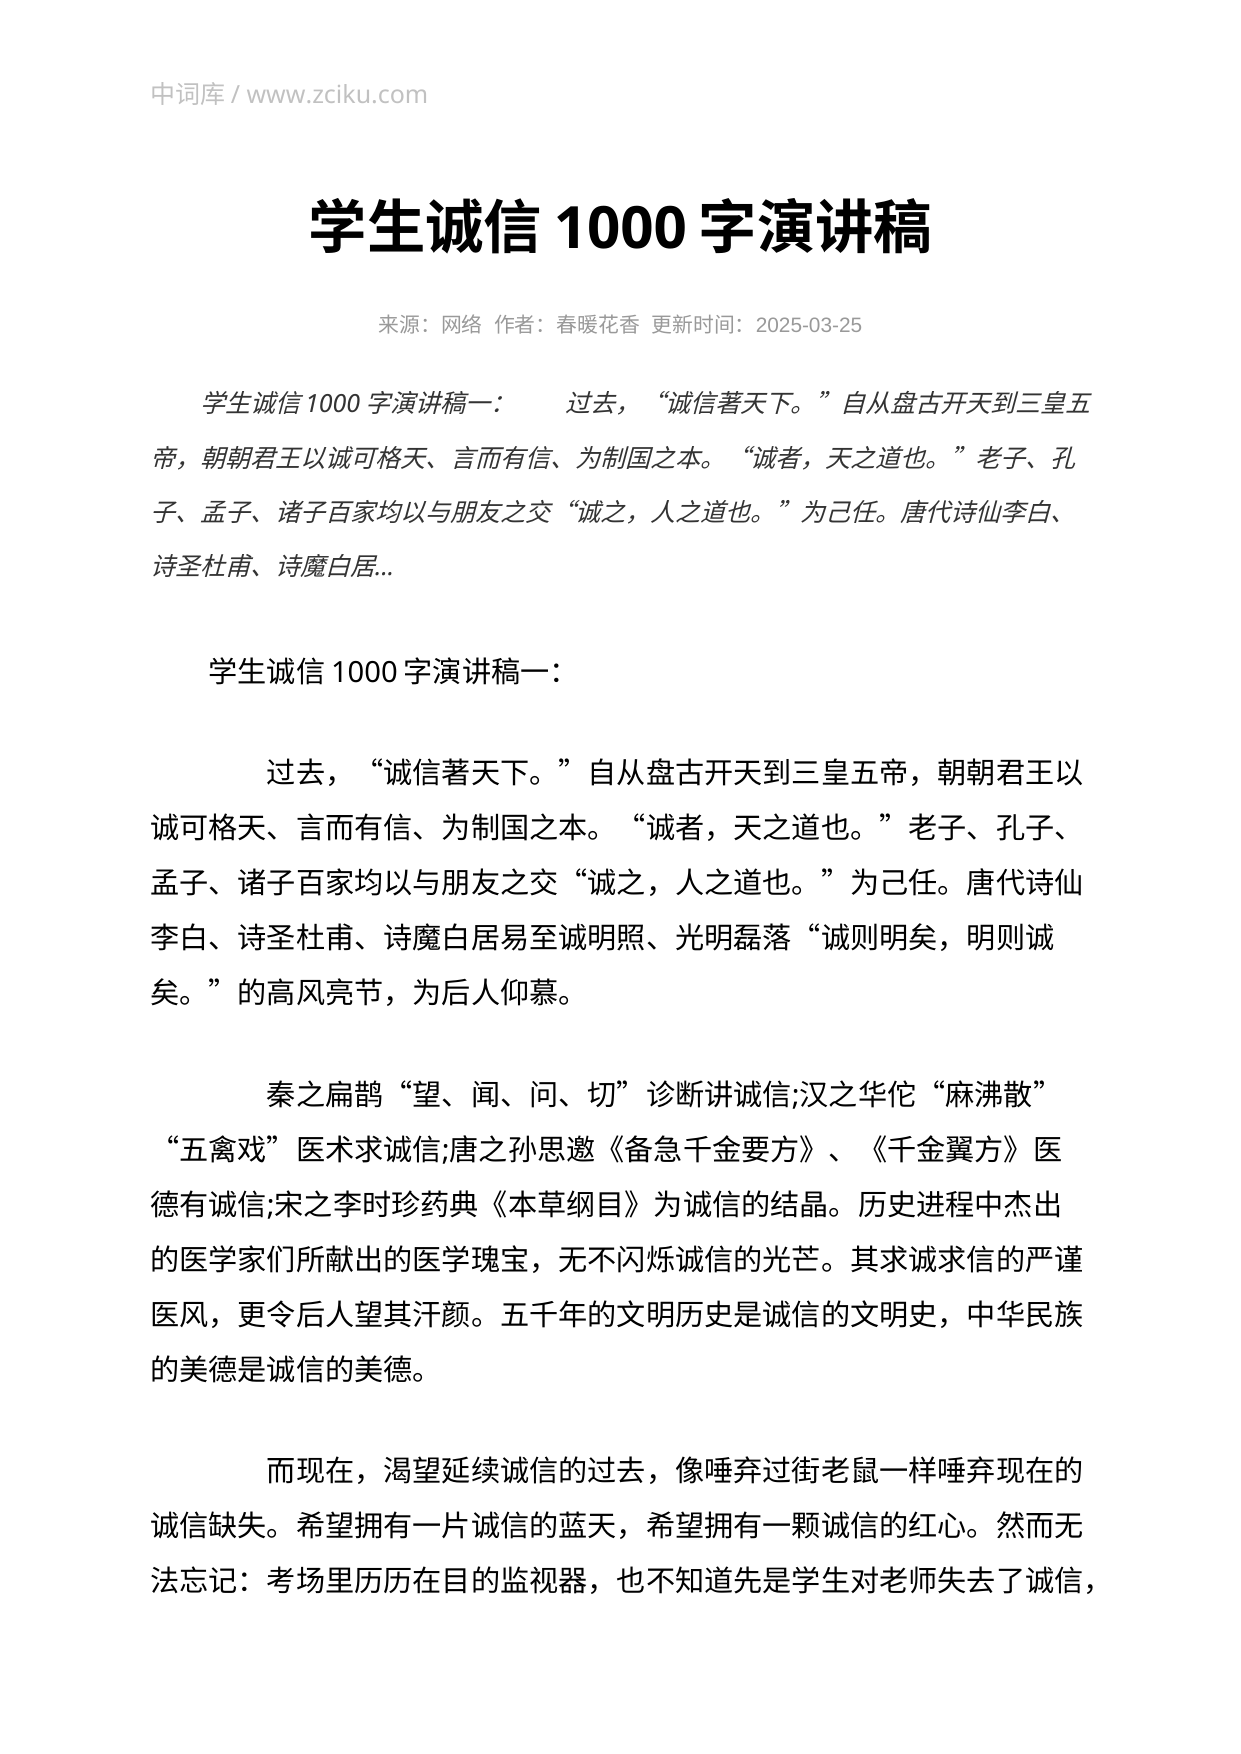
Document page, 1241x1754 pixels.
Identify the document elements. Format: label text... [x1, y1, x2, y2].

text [150, 1448, 1090, 1600]
text 学生诚信1000字演讲稿一： 过去，“诚信著天下。”自从盘古开天到三皇五帝，朝朝君王以诚可格天、言而有信、为制国之本。“诚者，天之道也。”老子、孔子、孟子、诸子百家均以与朋友之交“诚之，人之道也。”为己任。唐代诗仙李白、诗圣杜甫、诗魔白居... [150, 384, 1090, 583]
text 秦之扁鹊“望、闻、问、切”诊断讲诚信;汉之华佗“麻沸散”“五禽戏”医术求诚信;唐之孙思邀《备急千金要方》、《千金翼方》医德有诚信;宋之李时珍药典《本草纲目》为诚信的结晶。历史进程中杰出的医学家们所献出的医学瑰宝，无不闪烁诚信的光芒。其求诚求信的严谨医风，更令后人望其汗颜。五千年的文明历史是诚信的文明史，中华民族的美德是诚信的美德。 [150, 1071, 1090, 1388]
subtitle 学生诚信1000字演讲稿 [150, 181, 1090, 266]
text 过去，“诚信著天下。”自从盘古开天到三皇五帝，朝朝君王以诚可格天、言而有信、为制国之本。“诚者，天之道也。”老子、孔子、孟子、诸子百家均以与朋友之交“诚之，人之道也。”为己任。唐代诗仙李白、诗圣杜甫、诗魔白居易至诚明照、光明磊落“诚则明矣，明则诚矣。”的高风亮节，为后人仰慕。 [150, 750, 1090, 1012]
text 来源：网络 作者：春暖花香 更新时间：2025-03-25 [150, 313, 1090, 337]
text 学生诚信1000字演讲稿一： [150, 648, 1090, 691]
